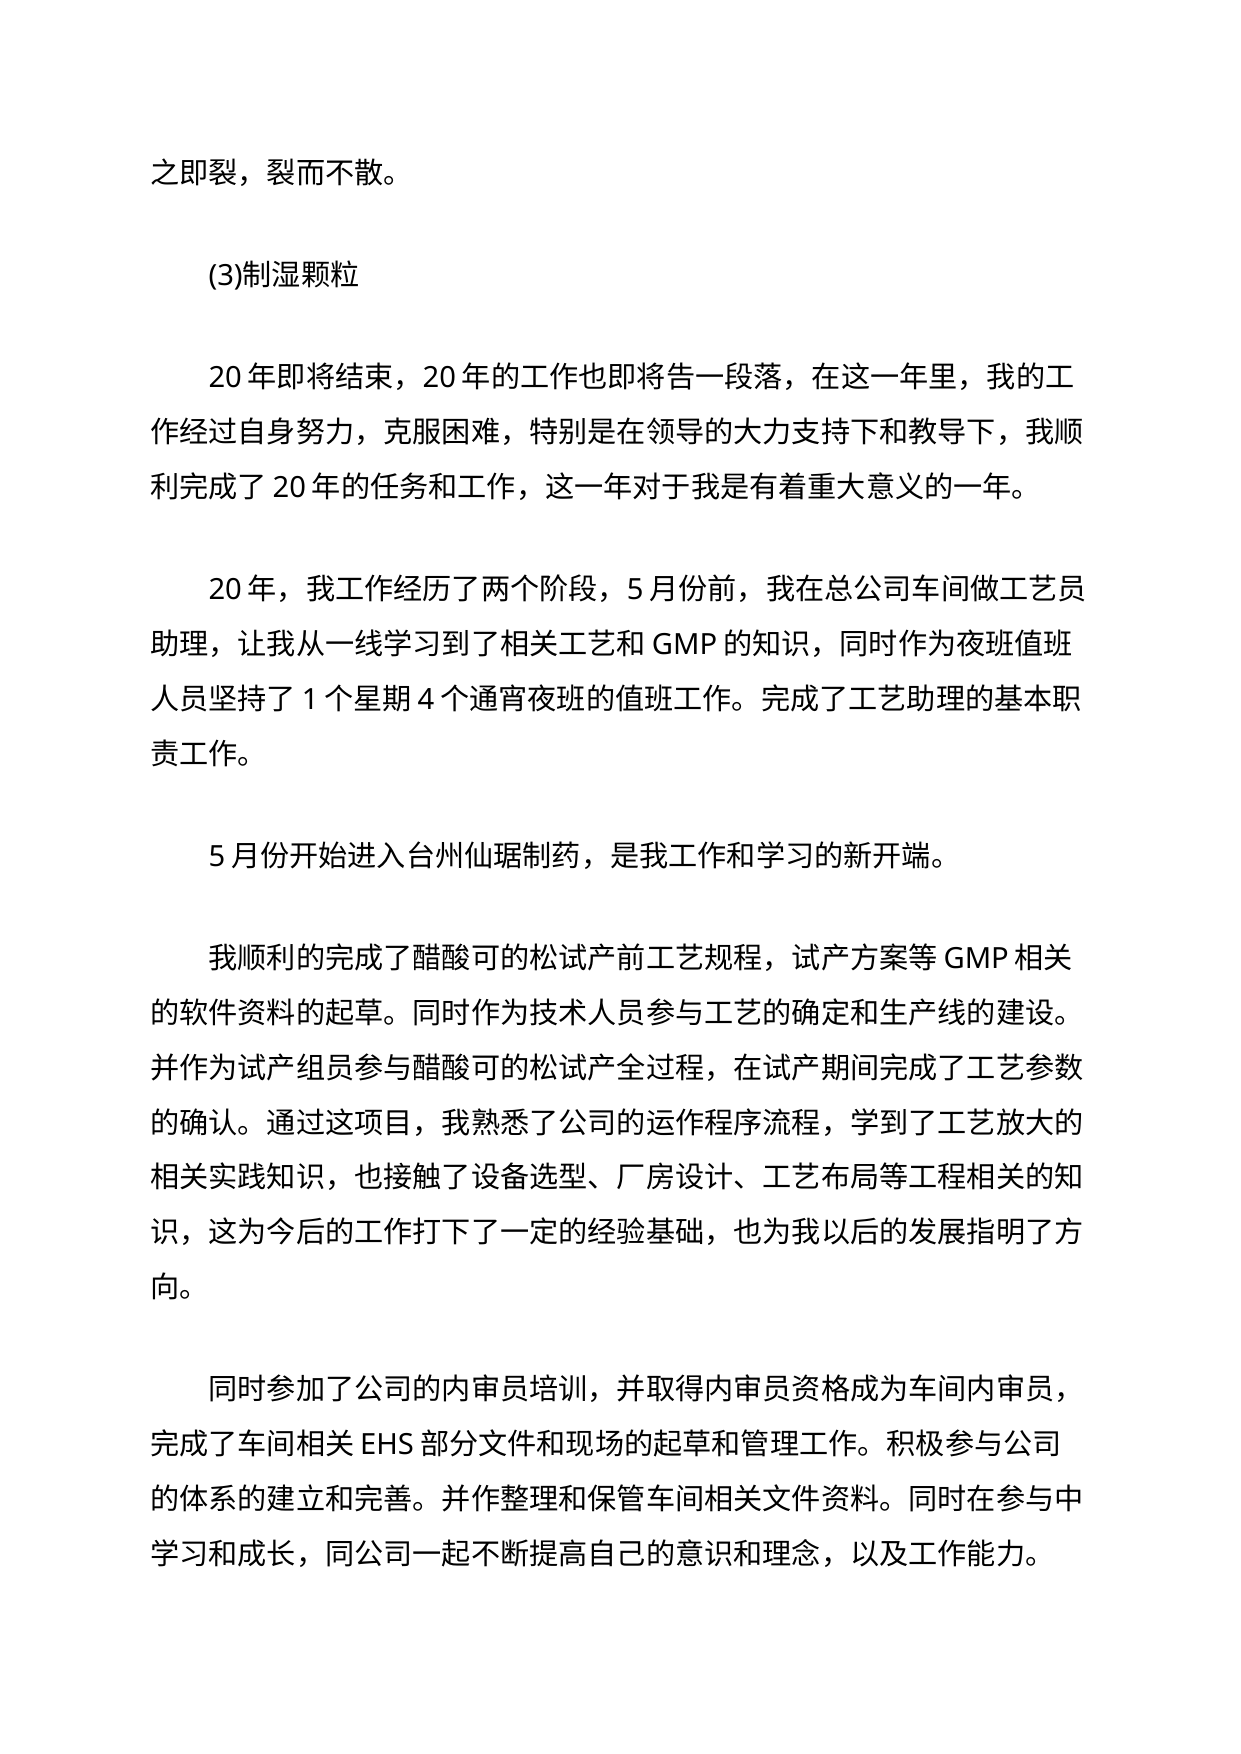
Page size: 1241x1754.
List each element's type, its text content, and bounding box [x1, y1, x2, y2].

text 5月份开始进入台州仙琚制药，是我工作和学习的新开端。 [150, 832, 1090, 875]
text 同时参加了公司的内审员培训，并取得内审员资格成为车间内审员，完成了车间相关EHS部分文件和现场的起草和管理工作。积极参与公司的体系的建立和完善。并作整理和保管车间相关文件资料。同时在参与中学习和成长，同公司一起不断提高自己的意识和理念，以及工作能力。 [150, 1366, 1090, 1573]
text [150, 150, 1090, 192]
text (3)制湿颗粒 [150, 252, 1090, 294]
text 20年即将结束，20年的工作也即将告一段落，在这一年里，我的工作经过自身努力，克服困难，特别是在领导的大力支持下和教导下，我顺利完成了20年的任务和工作，这一年对于我是有着重大意义的一年。 [150, 354, 1090, 506]
text 我顺利的完成了醋酸可的松试产前工艺规程，试产方案等GMP相关的软件资料的起草。同时作为技术人员参与工艺的确定和生产线的建设。并作为试产组员参与醋酸可的松试产全过程，在试产期间完成了工艺参数的确认。通过这项目，我熟悉了公司的运作程序流程，学到了工艺放大的相关实践知识，也接触了设备选型、厂房设计、工艺布局等工程相关的知识，这为今后的工作打下了一定的经验基础，也为我以后的发展指明了方向。 [150, 934, 1090, 1306]
text 20年，我工作经历了两个阶段，5月份前，我在总公司车间做工艺员助理，让我从一线学习到了相关工艺和GMP的知识，同时作为夜班值班人员坚持了1个星期4个通宵夜班的值班工作。完成了工艺助理的基本职责工作。 [150, 566, 1090, 773]
